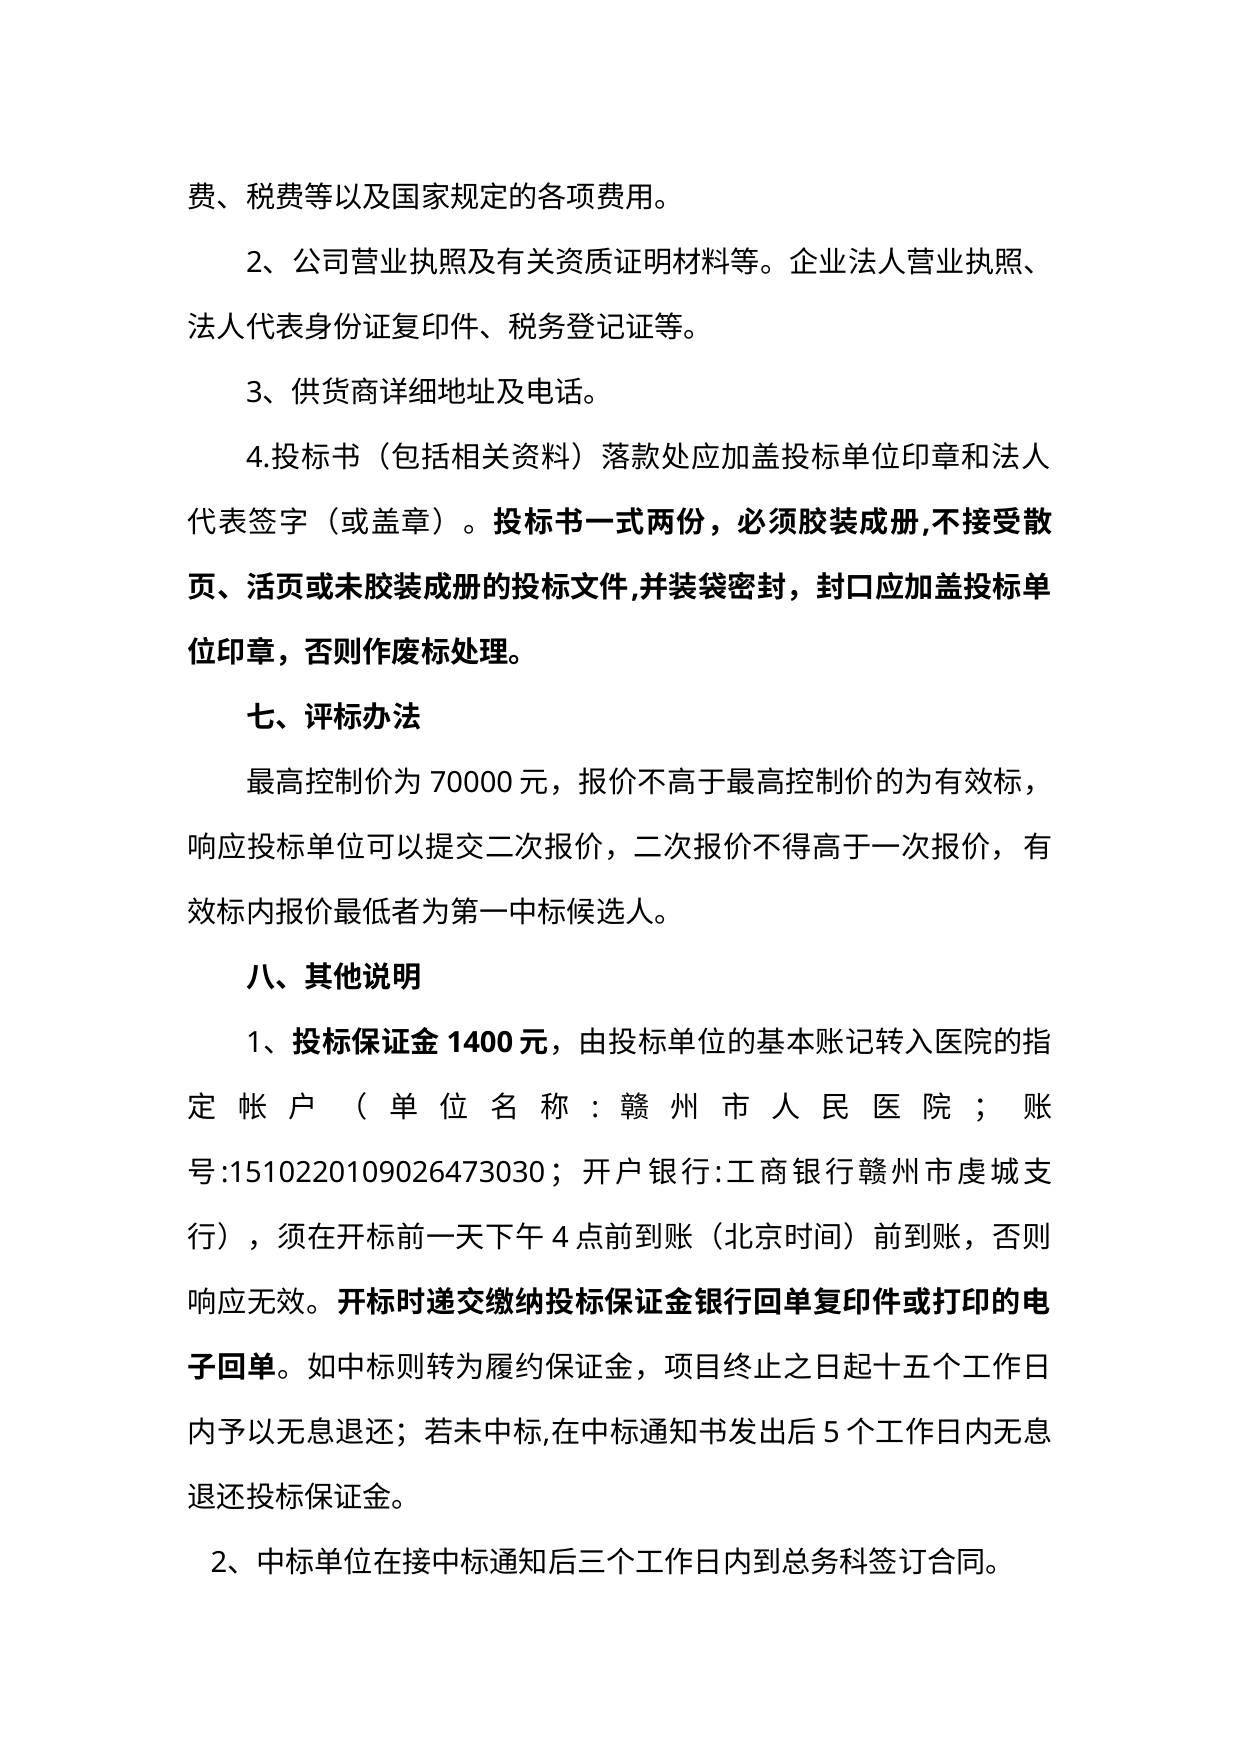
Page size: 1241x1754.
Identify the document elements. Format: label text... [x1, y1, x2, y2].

text 2、公司营业执照及有关资质证明材料等。企业法人营业执照、法人代表身份证复印件、税务登记证等。 [187, 227, 1053, 357]
text 4.投标书（包括相关资料）落款处应加盖投标单位印章和法人代表签字（或盖章）。投标书一式两份，必须胶装成册,不接受散页、活页或未胶装成册的投标文件,并装袋密封，封口应加盖投标单位印章，否则作废标处理。 [187, 422, 1053, 682]
text 最高控制价为70000元，报价不高于最高控制价的为有效标，响应投标单位可以提交二次报价，二次报价不得高于一次报价，有效标内报价最低者为第一中标候选人。 [187, 747, 1053, 942]
list 八、其他说明 [187, 942, 1053, 1007]
text 2、中标单位在接中标通知后三个工作日内到总务科签订合同。 [187, 1527, 1053, 1592]
text 3、供货商详细地址及电话。 [187, 357, 1053, 422]
list 七、评标办法 [187, 682, 1053, 747]
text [187, 162, 1053, 227]
text 1、投标保证金1400元，由投标单位的基本账记转入医院的指定帐户（单位名称:赣州市人民医院；账号:1510220109026473030；开户银行:工商银行赣州市虔城支行），须在开标前一天下午4点前到账（北京时间）前到账，否则响应无效。开标时递交缴纳投标保证金银行回单复印件或打印的电子回单。如中标则转为履约保证金，项目终止之日起十五个工作日内予以无息退还；若未中标,在中标通知书发出后5个工作日内无息退还投标保证金。 [187, 1007, 1053, 1527]
